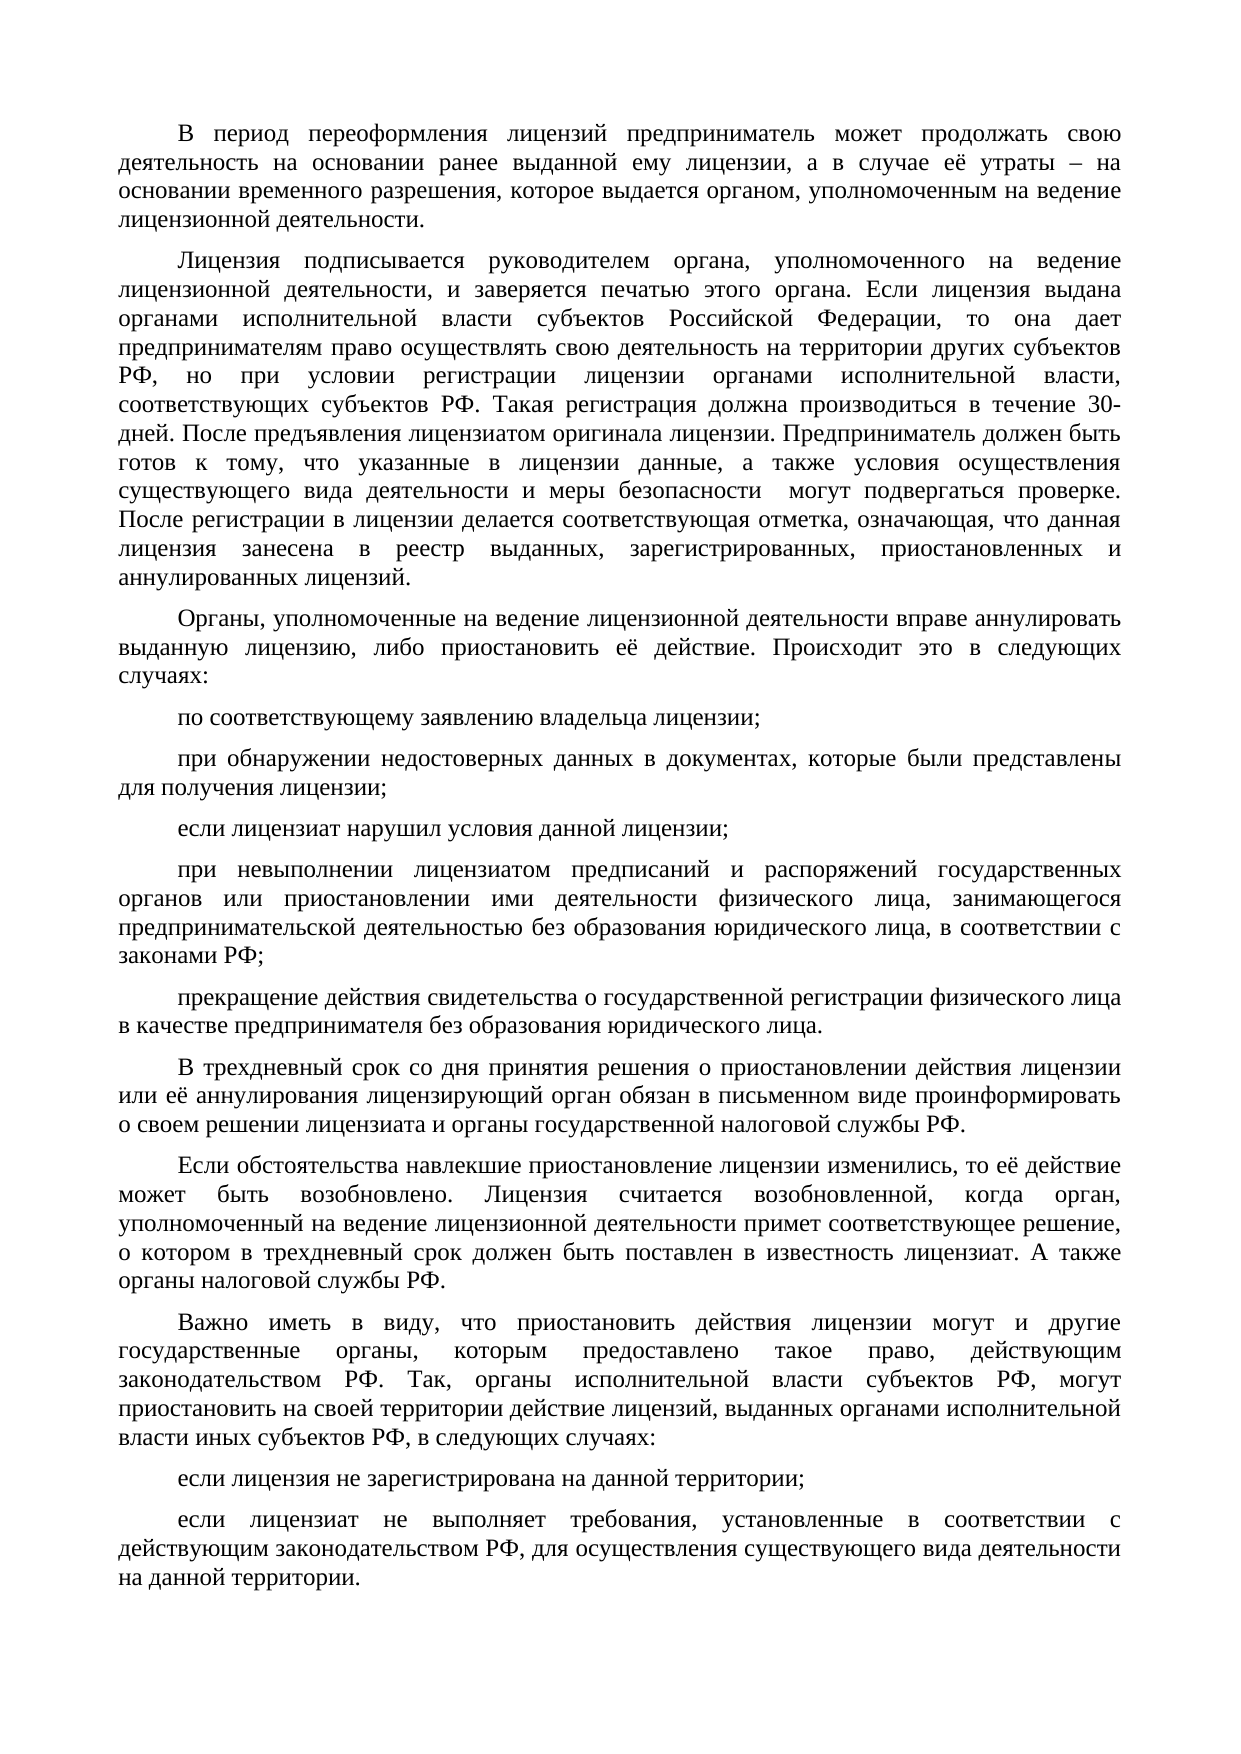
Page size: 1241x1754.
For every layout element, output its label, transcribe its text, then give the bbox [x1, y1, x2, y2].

text прекращение действия свидетельства о государственной регистрации физического лица в качестве предпринимателя без образования юридического лица. [118, 982, 1122, 1039]
text Лицензия подписывается руководителем органа, уполномоченного на ведение лицензионной деятельности, и заверяется печатью этого органа. Если лицензия выдана органами исполнительной власти субъектов Российской Федерации, то она дает предпринимателям право осуществлять свою деятельность на территории других субъектов РФ, но при условии регистрации лицензии органами исполнительной власти, соответствующих субъектов РФ. Такая регистрация должна производиться в течение 30-дней. После предъявления лицензиатом оригинала лицензии. Предприниматель должен быть готов к тому, что указанные в лицензии данные, а также условия осуществления существующего вида деятельности и меры безопасности могут подвергаться проверке. После регистрации в лицензии делается соответствующая отметка, означающая, что данная лицензия занесена в реестр выданных, зарегистрированных, приостановленных и аннулированных лицензий. [118, 246, 1122, 591]
text Если обстоятельства навлекшие приостановление лицензии изменились, то её действие может быть возобновлено. Лицензия считается возобновленной, когда орган, уполномоченный на ведение лицензионной деятельности примет соответствующее решение, о котором в трехдневный срок должен быть поставлен в известность лицензиат. А также органы налоговой службы РФ. [118, 1151, 1122, 1294]
text по соответствующему заявлению владельца лицензии; [118, 702, 1122, 731]
text при обнаружении недостоверных данных в документах, которые были представлены для получения лицензии; [118, 743, 1122, 801]
text если лицензиат нарушил условия данной лицензии; [118, 813, 1122, 842]
text Важно иметь в виду, что приостановить действия лицензии могут и другие государственные органы, которым предоставлено такое право, действующим законодательством РФ. Так, органы исполнительной власти субъектов РФ, могут приостановить на своей территории действие лицензий, выданных органами исполнительной власти иных субъектов РФ, в следующих случаях: [118, 1307, 1122, 1451]
text если лицензия не зарегистрирована на данной территории; [118, 1463, 1122, 1492]
text Органы, уполномоченные на ведение лицензионной деятельности вправе аннулировать выданную лицензию, либо приостановить её действие. Происходит это в следующих случаях: [118, 603, 1122, 689]
text если лицензиат не выполняет требования, установленные в соответствии с действующим законодательством РФ, для осуществления существующего вида деятельности на данной территории. [118, 1504, 1122, 1591]
text В период переоформления лицензий предприниматель может продолжать свою деятельность на основании ранее выданной ему лицензии, а в случае её утраты – на основании временного разрешения, которое выдается органом, уполномоченным на ведение лицензионной деятельности. [118, 118, 1122, 233]
text при невыполнении лицензиатом предписаний и распоряжений государственных органов или приостановлении ими деятельности физического лица, занимающегося предпринимательской деятельностью без образования юридического лица, в соответствии с законами РФ; [118, 854, 1122, 969]
text В трехдневный срок со дня принятия решения о приостановлении действия лицензии или её аннулирования лицензирующий орган обязан в письменном виде проинформировать о своем решении лицензиата и органы государственной налоговой службы РФ. [118, 1052, 1122, 1138]
